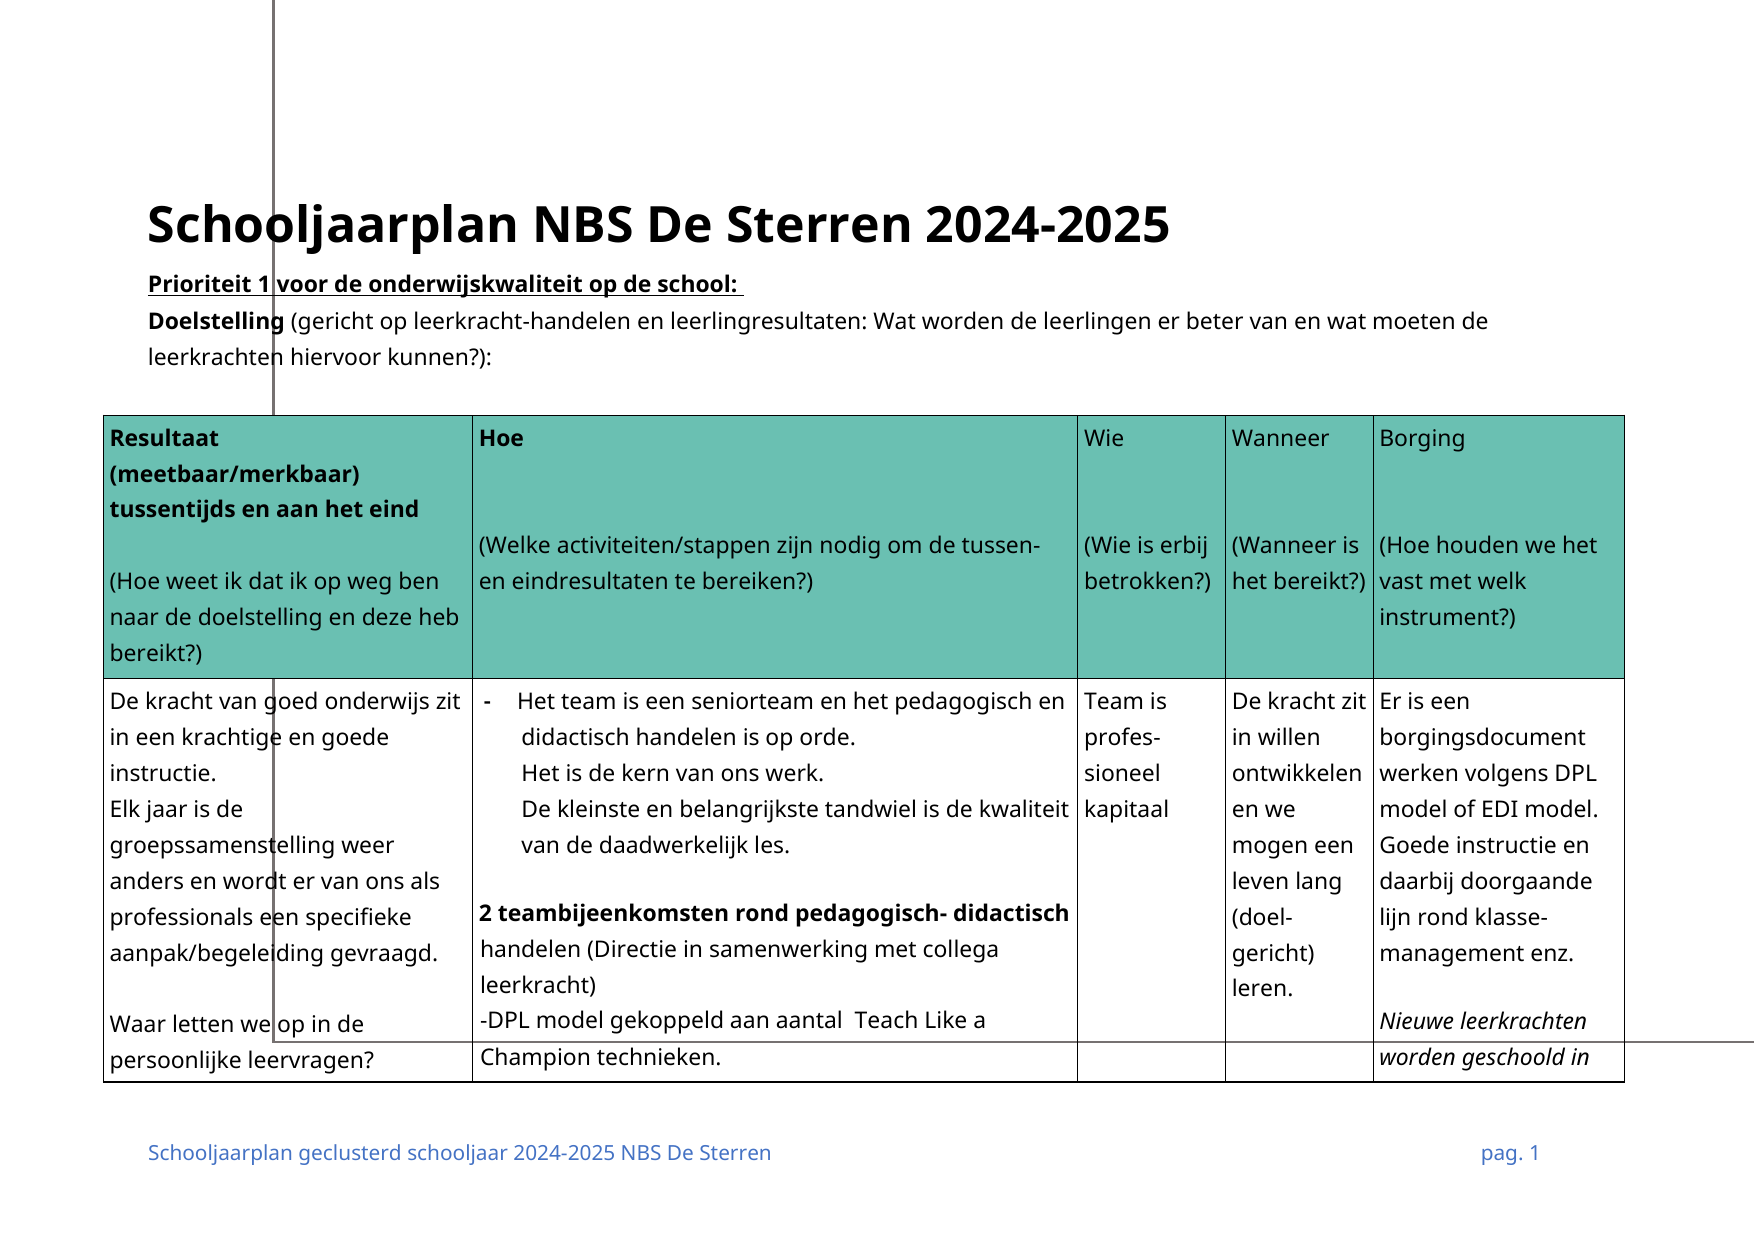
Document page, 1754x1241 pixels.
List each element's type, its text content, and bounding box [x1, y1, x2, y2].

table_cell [1078, 679, 1225, 1081]
table_header Wanneer (Wanneer is het bereikt?) [1226, 416, 1373, 678]
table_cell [104, 679, 472, 1081]
table_header Resultaat (meetbaar/merkbaar) tussentijds en aan het eind (Hoe weet ik dat ik op weg ben naar de doelstelling en deze heb bereikt?) [104, 416, 472, 678]
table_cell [1226, 679, 1373, 1081]
text Prioriteit 1 voor de onderwijskwaliteit op de school: [148, 268, 1606, 299]
table_header Wie (Wie is erbij betrokken?) [1078, 416, 1225, 678]
text Doelstelling (gericht op leerkracht-handelen en leerlingresultaten: Wat worden de leerlingen er beter van en wat moeten de leerkrachten hiervoor kunnen?): [148, 305, 1606, 372]
table_header Borging (Hoe houden we het vast met welk instrument?) [1374, 416, 1624, 678]
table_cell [1374, 679, 1624, 1081]
table_header Hoe (Welke activiteiten/stappen zijn nodig om de tussen- en eindresultaten te bereiken?) [473, 416, 1077, 678]
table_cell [473, 679, 1077, 1081]
text Schooljaarplan NBS De Sterren 2024-2025 [148, 148, 1606, 257]
